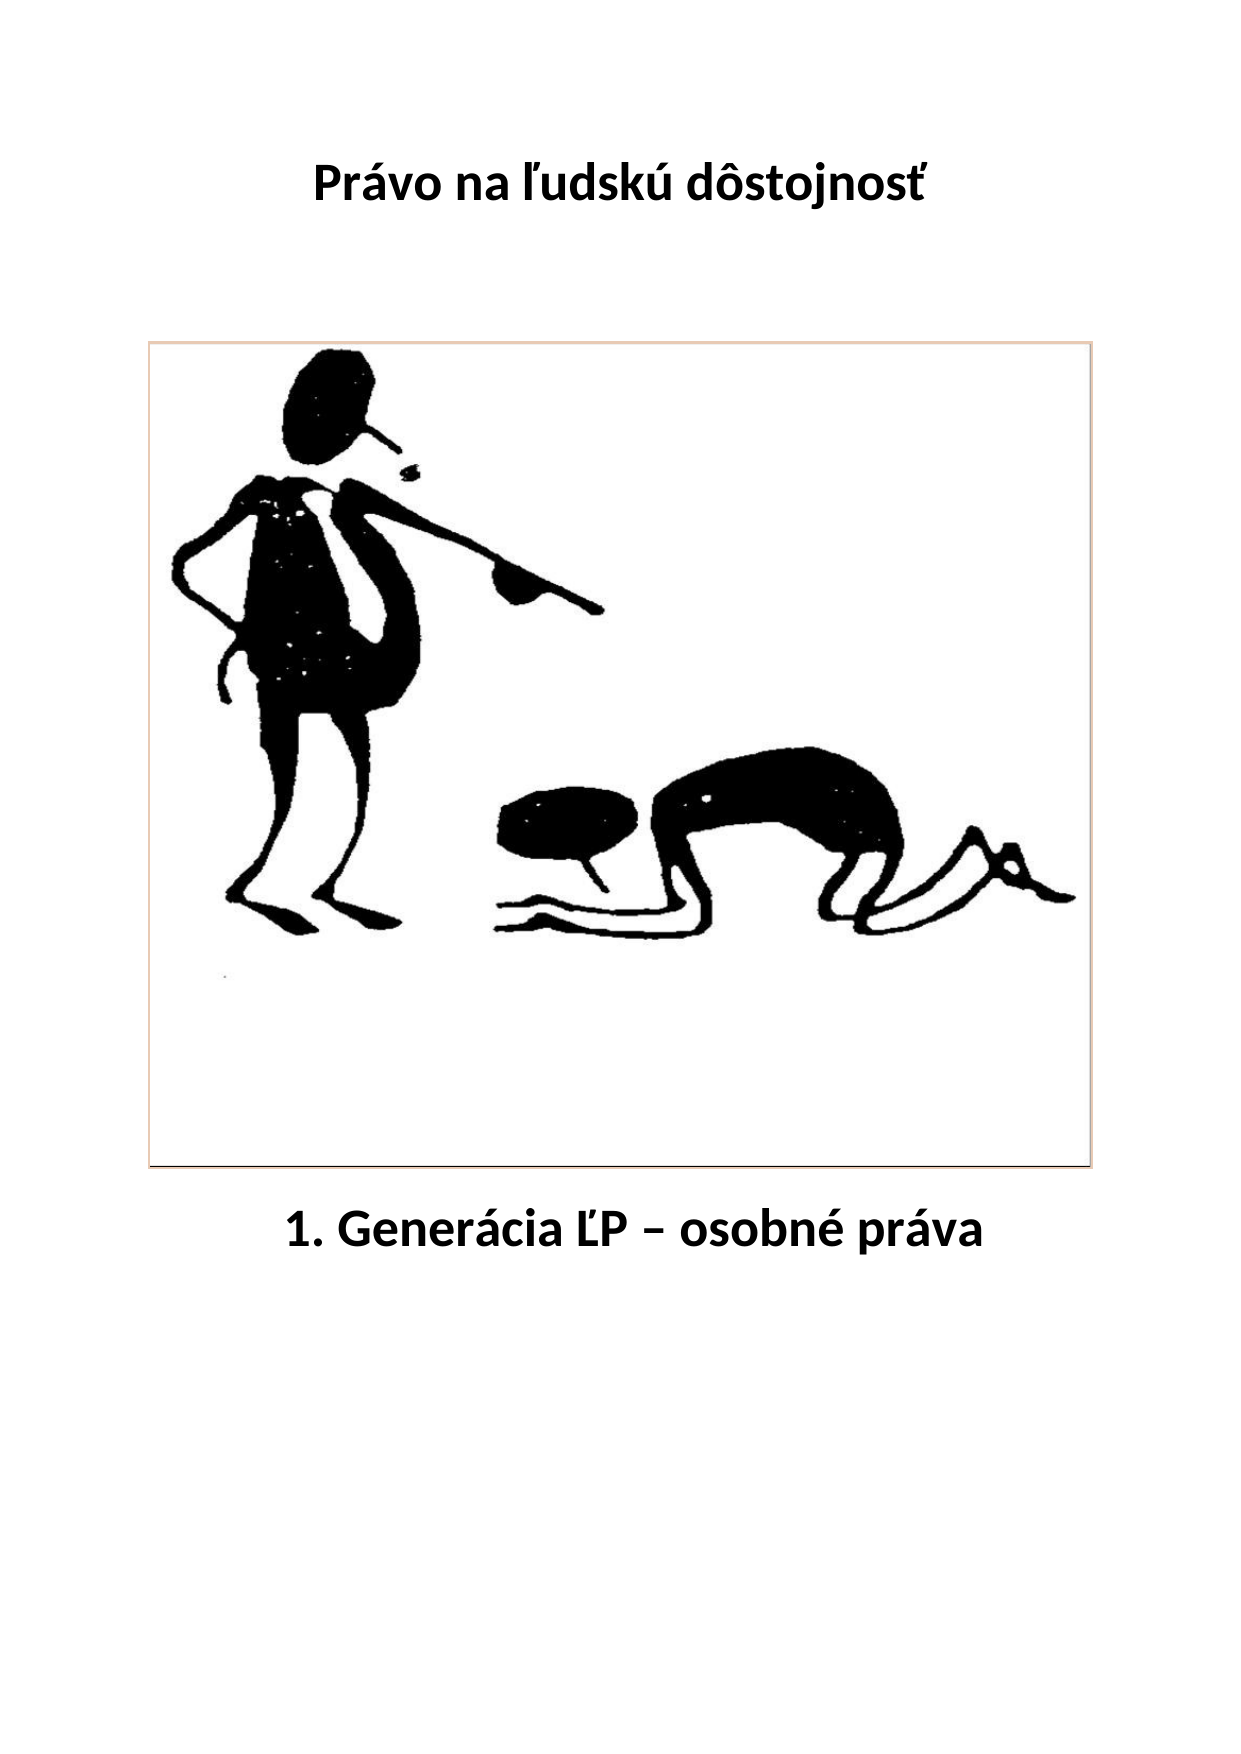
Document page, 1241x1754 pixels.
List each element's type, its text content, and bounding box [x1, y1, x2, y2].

picture [150, 344, 1091, 1167]
text 1. Generácia ĽP – osobné práva [148, 1194, 1093, 1260]
text Právo na ľudskú dôstojnosť [148, 148, 1093, 214]
